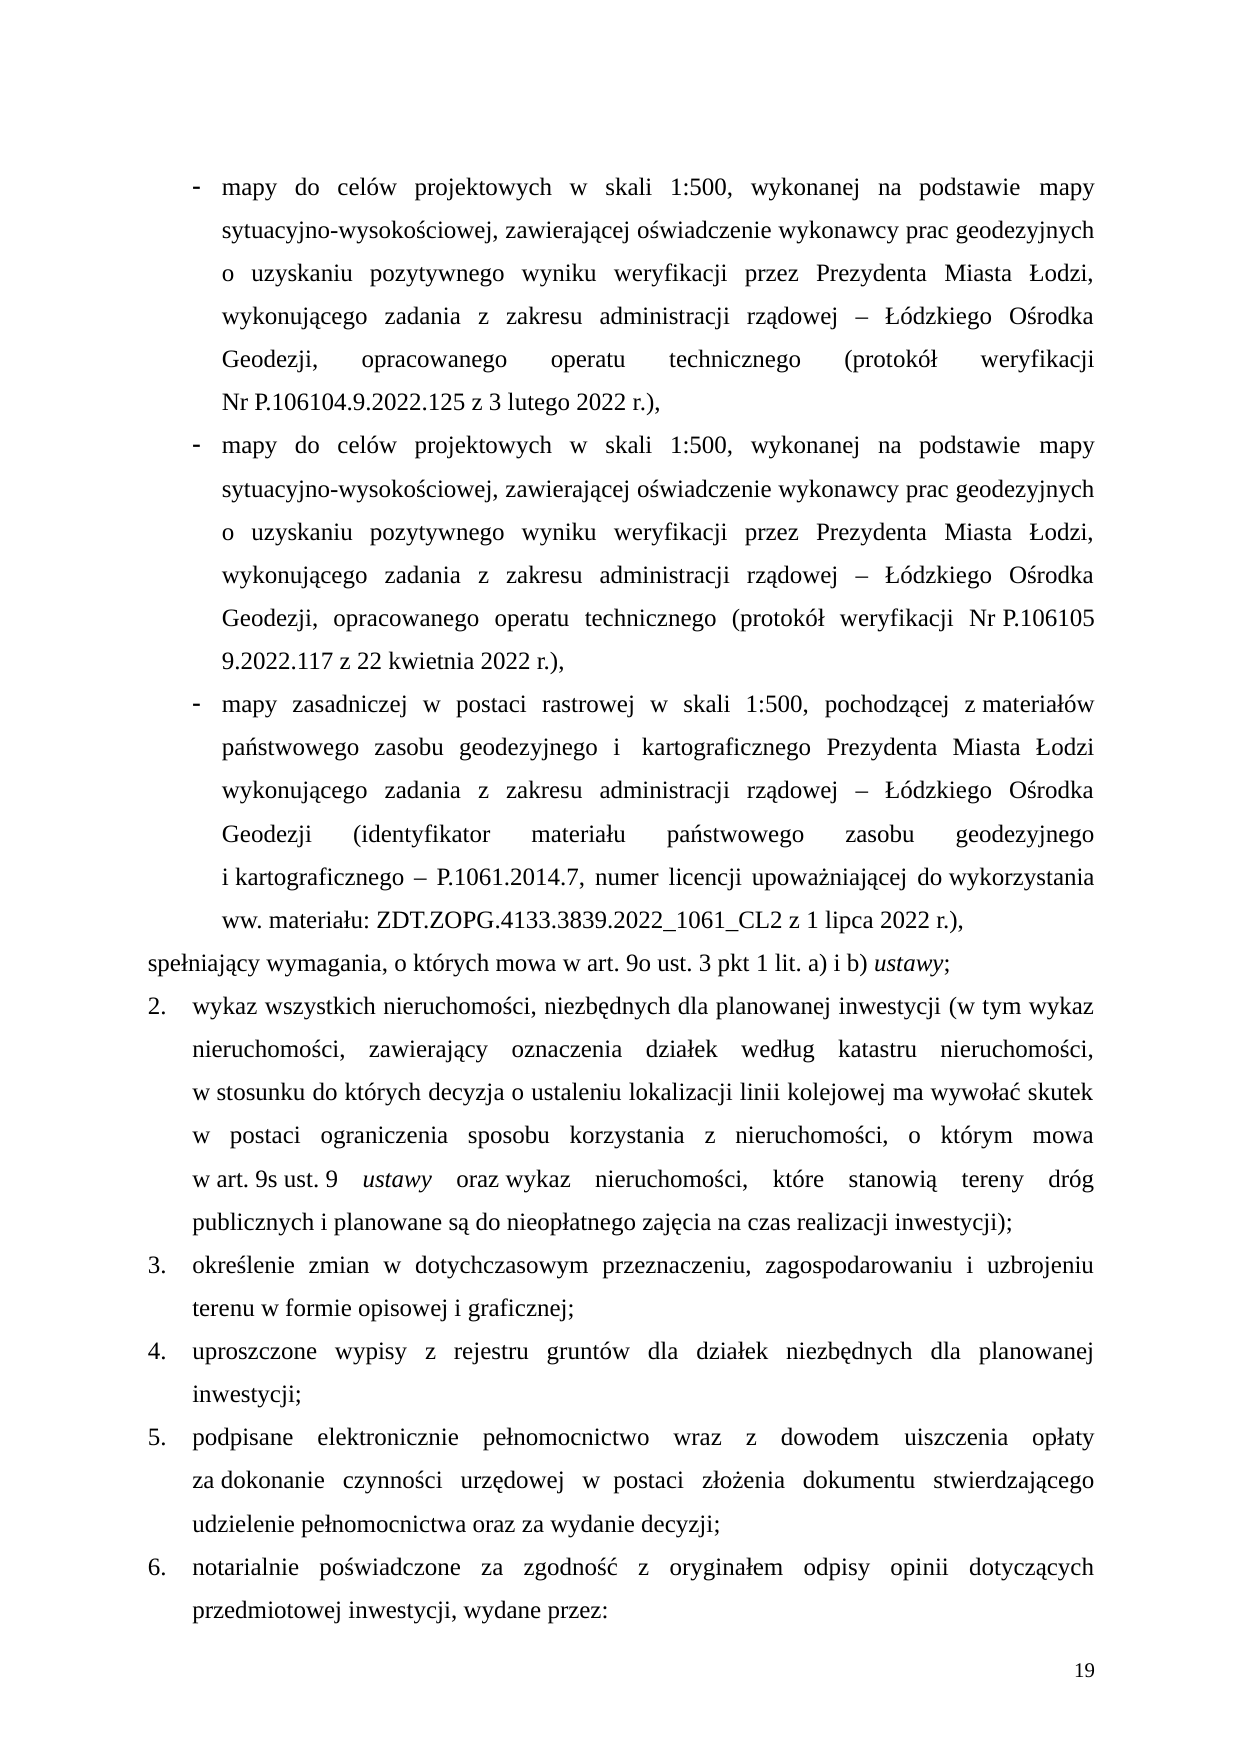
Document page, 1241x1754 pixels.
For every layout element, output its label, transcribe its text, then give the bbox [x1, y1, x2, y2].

list mapy zasadniczej w postaci rastrowej w skali 1:500, pochodzącej z materiałów państwowego zasobu geodezyjnego i kartograficznego Prezydenta Miasta Łodzi wykonującego zadania z zakresu administracji rządowej – Łódzkiego Ośrodka Geodezji (identyfikator materiału państwowego zasobu geodezyjnego i kartograficznego – P.1061.2014.7, numer licencji upoważniającej do wykorzystania ww. materiału: ZDT.ZOPG.4133.3839.2022_1061_CL2 z 1 lipca 2022 r.), [192, 689, 1094, 934]
text spełniający wymagania, o których mowa w art. 9o ust. 3 pkt 1 lit. a) i b) ustawy; [148, 948, 1094, 977]
list podpisane elektronicznie pełnomocnictwo wraz z dowodem uiszczenia opłaty za dokonanie czynności urzędowej w postaci złożenia dokumentu stwierdzającego udzielenie pełnomocnictwa oraz za wydanie decyzji; [148, 1422, 1094, 1537]
list wykaz wszystkich nieruchomości, niezbędnych dla planowanej inwestycji (w tym wykaz nieruchomości, zawierający oznaczenia działek według katastru nieruchomości, w stosunku do których decyzja o ustaleniu lokalizacji linii kolejowej ma wywołać skutek w postaci ograniczenia sposobu korzystania z nieruchomości, o którym mowa w art. 9s ust. 9 ustawy oraz wykaz nieruchomości, które stanowią tereny dróg publicznych i planowane są do nieopłatnego zajęcia na czas realizacji inwestycji); [148, 991, 1094, 1236]
list uproszczone wypisy z rejestru gruntów dla działek niezbędnych dla planowanej inwestycji; [148, 1336, 1094, 1408]
list notarialnie poświadczone za zgodność z oryginałem odpisy opinii dotyczących przedmiotowej inwestycji, wydane przez: [148, 1552, 1094, 1624]
list określenie zmian w dotychczasowym przeznaczeniu, zagospodarowaniu i uzbrojeniu terenu w formie opisowej i graficznej; [148, 1250, 1094, 1322]
list mapy do celów projektowych w skali 1:500, wykonanej na podstawie mapy sytuacyjno-wysokościowej, zawierającej oświadczenie wykonawcy prac geodezyjnych o uzyskaniu pozytywnego wyniku weryfikacji przez Prezydenta Miasta Łodzi, wykonującego zadania z zakresu administracji rządowej – Łódzkiego Ośrodka Geodezji, opracowanego operatu technicznego (protokół weryfikacji Nr P.106104.9.2022.125 z 3 lutego 2022 r.), [192, 172, 1094, 416]
list mapy do celów projektowych w skali 1:500, wykonanej na podstawie mapy sytuacyjno-wysokościowej, zawierającej oświadczenie wykonawcy prac geodezyjnych o uzyskaniu pozytywnego wyniku weryfikacji przez Prezydenta Miasta Łodzi, wykonującego zadania z zakresu administracji rządowej – Łódzkiego Ośrodka Geodezji, opracowanego operatu technicznego (protokół weryfikacji Nr P.106105 9.2022.117 z 22 kwietnia 2022 r.), [192, 431, 1094, 675]
